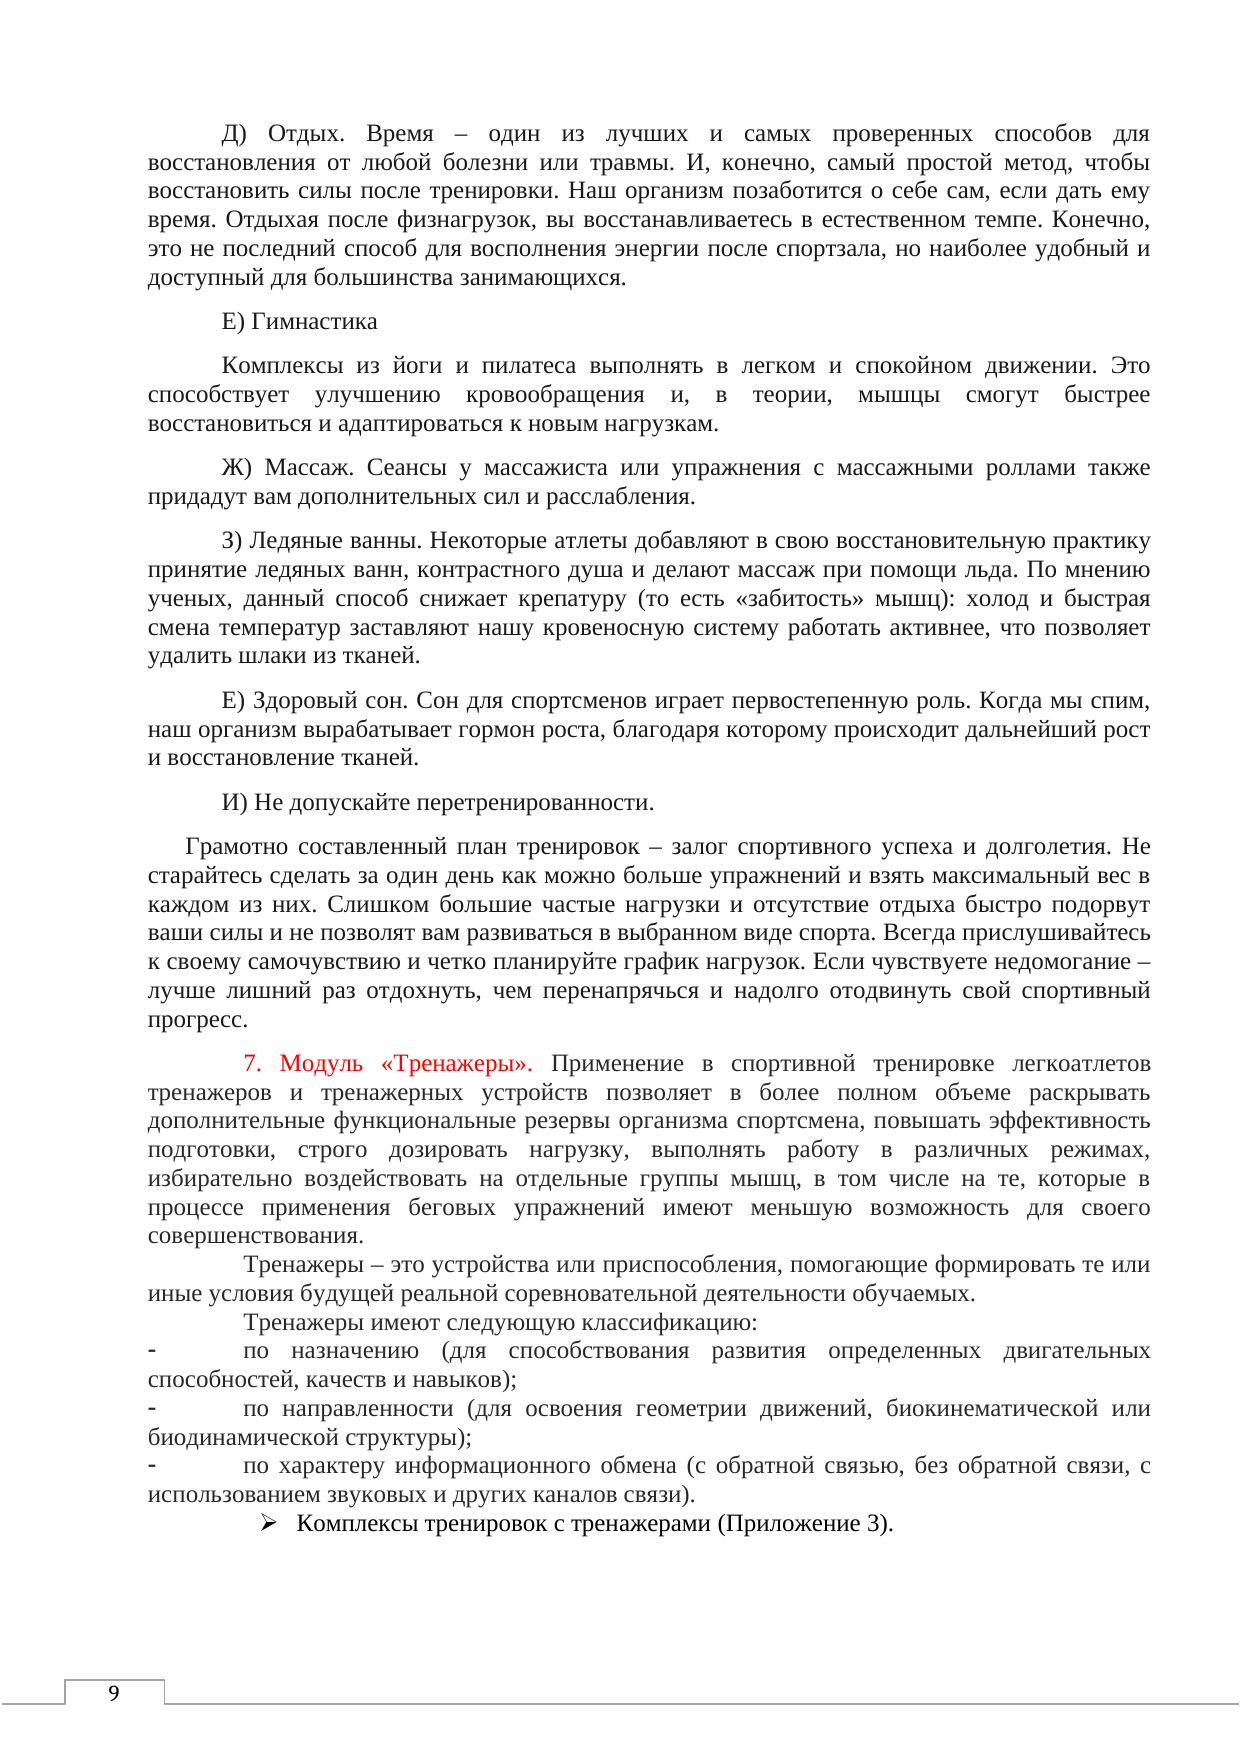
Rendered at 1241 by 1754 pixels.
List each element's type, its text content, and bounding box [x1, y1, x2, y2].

list Комплексы тренировок с тренажерами (Приложение 3). [259, 1508, 1152, 1537]
text Ж) Массаж. Сеансы у массажиста или упражнения с массажными роллами также придадут вам дополнительных сил и расслабления. [148, 452, 1152, 510]
list по назначению (для способствования развития определенных двигательных способностей, качеств и навыков); [148, 1336, 1152, 1393]
text Тренажеры – это устройства или приспособления, помогающие формировать те или иные условия будущей реальной соревновательной деятельности обучаемых. [148, 1249, 1152, 1307]
list по направленности (для освоения геометрии движений, биокинематической или биодинамической структуры); [148, 1393, 1152, 1451]
text Комплексы из йоги и пилатеса выполнять в легком и спокойном движении. Это способствует улучшению кровообращения и, в теории, мышцы смогут быстрее восстановиться и адаптироваться к новым нагрузкам. [148, 351, 1152, 437]
text Е) Здоровый сон. Сон для спортсменов играет первостепенную роль. Когда мы спим, наш организм вырабатывает гормон роста, благодаря которому происходит дальнейший рост и восстановление тканей. [148, 685, 1152, 771]
text И) Не допускайте перетренированности. [148, 787, 1152, 816]
text 7. Модуль «Тренажеры». Применение в спортивной тренировке легкоатлетов тренажеров и тренажерных устройств позволяет в более полном объеме раскрывать дополнительные функциональные резервы организма спортсмена, повышать эффективность подготовки, строго дозировать нагрузку, выполнять работу в различных режимах, избирательно воздействовать на отдельные группы мышц, в том числе на те, которые в процессе применения беговых упражнений имеют меньшую возможность для своего совершенствования. [148, 1048, 1152, 1249]
text Е) Гимнастика [148, 306, 1152, 335]
text Тренажеры имеют следующую классификацию: [148, 1307, 1152, 1336]
list по характеру информационного обмена (с обратной связью, без обратной связи, с использованием звуковых и других каналов связи). [148, 1451, 1152, 1508]
text З) Ледяные ванны. Некоторые атлеты добавляют в свою восстановительную практику принятие ледяных ванн, контрастного душа и делают массаж при помощи льда. По мнению ученых, данный способ снижает крепатуру (то есть «забитость» мышц): холод и быстрая смена температур заставляют нашу кровеносную систему работать активнее, что позволяет удалить шлаки из тканей. [148, 526, 1152, 669]
text Д) Отдых. Время – один из лучших и самых проверенных способов для восстановления от любой болезни или травмы. И, конечно, самый простой метод, чтобы восстановить силы после тренировки. Наш организм позаботится о себе сам, если дать ему время. Отдыхая после физнагрузок, вы восстанавливаетесь в естественном темпе. Конечно, это не последний способ для восполнения энергии после спортзала, но наиболее удобный и доступный для большинства занимающихся. [148, 118, 1152, 291]
text Грамотно составленный план тренировок – залог спортивного успеха и долголетия. Не старайтесь сделать за один день как можно больше упражнений и взять максимальный вес в каждом из них. Слишком большие частые нагрузки и отсутствие отдыха быстро подорвут ваши силы и не позволят вам развиваться в выбранном виде спорта. Всегда прислушивайтесь к своему самочувствию и четко планируйте график нагрузок. Если чувствуете недомогание – лучше лишний раз отдохнуть, чем перенапрячься и надолго отодвинуть свой спортивный прогресс. [148, 831, 1152, 1032]
